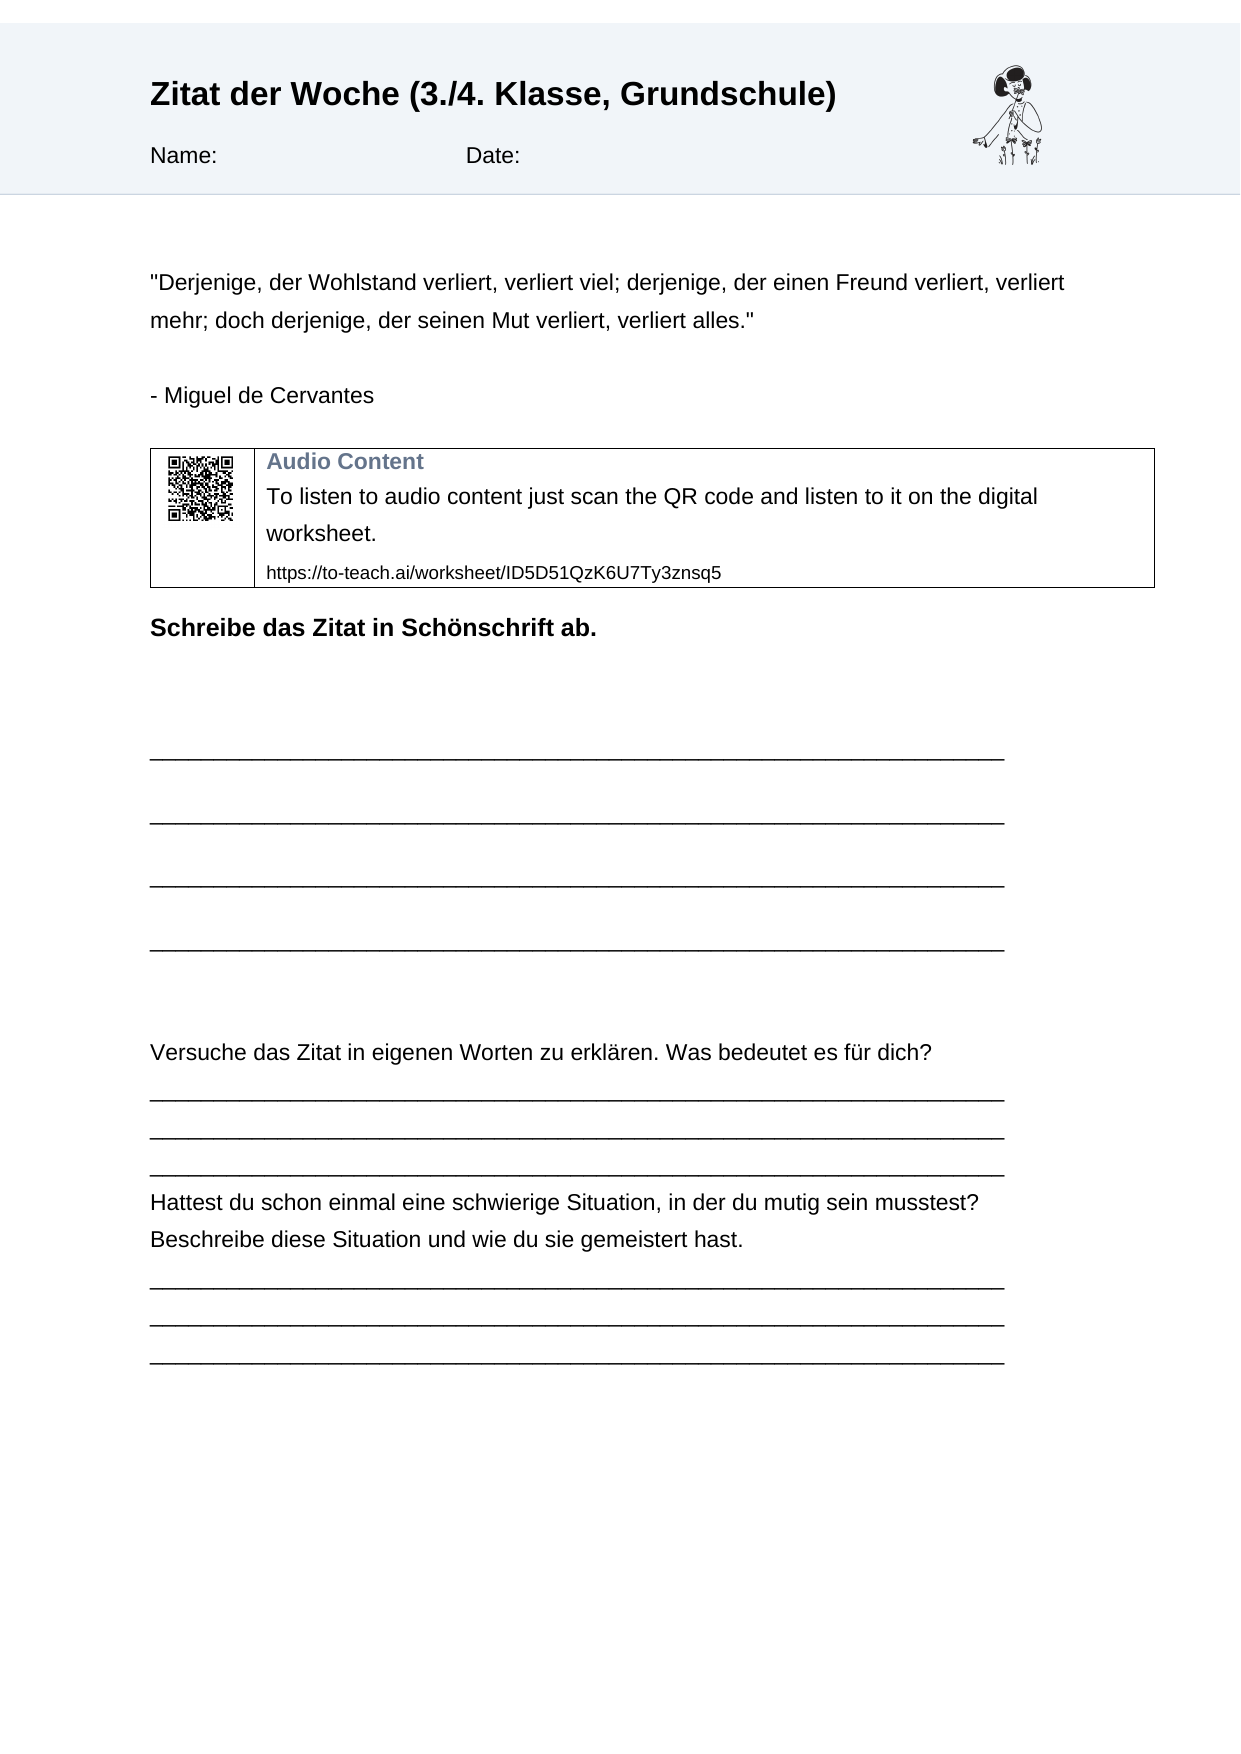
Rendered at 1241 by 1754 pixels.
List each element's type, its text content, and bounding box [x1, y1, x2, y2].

text ___________________________________________________________________ [150, 854, 1090, 891]
text - Miguel de Cervantes [150, 373, 1090, 411]
picture [161, 449, 240, 528]
text ___________________________________________________________________ [150, 1330, 1090, 1367]
table_header Audio Content To listen to audio content just scan the QR code and listen to it on the digital worksheet. https://to-teach.ai/worksheet/ID5D51QzK6U7Ty3znsq5 [255, 449, 1154, 587]
text ___________________________________________________________________ [150, 726, 1090, 764]
text ___________________________________________________________________ [150, 790, 1090, 828]
text Versuche das Zitat in eigenen Worten zu erklären. Was bedeutet es für dich? [150, 1030, 1090, 1067]
text ___________________________________________________________________ [150, 918, 1090, 955]
text ___________________________________________________________________ [150, 1067, 1090, 1105]
table_header [151, 449, 254, 587]
picture [0, 23, 1241, 195]
text ___________________________________________________________________ [150, 1292, 1090, 1330]
text "Derjenige, der Wohlstand verliert, verliert viel; derjenige, der einen Freund verliert, verliert mehr; doch derjenige, der seinen Mut verliert, verliert alles." [150, 261, 1090, 336]
text Hattest du schon einmal eine schwierige Situation, in der du mutig sein musstest? Beschreibe diese Situation und wie du sie gemeistert hast. [150, 1180, 1090, 1255]
text ___________________________________________________________________ [150, 1255, 1090, 1292]
subtitle Schreibe das Zitat in Schönschrift ab. [150, 613, 1090, 642]
text ___________________________________________________________________ [150, 1105, 1090, 1142]
text ___________________________________________________________________ [150, 1142, 1090, 1180]
